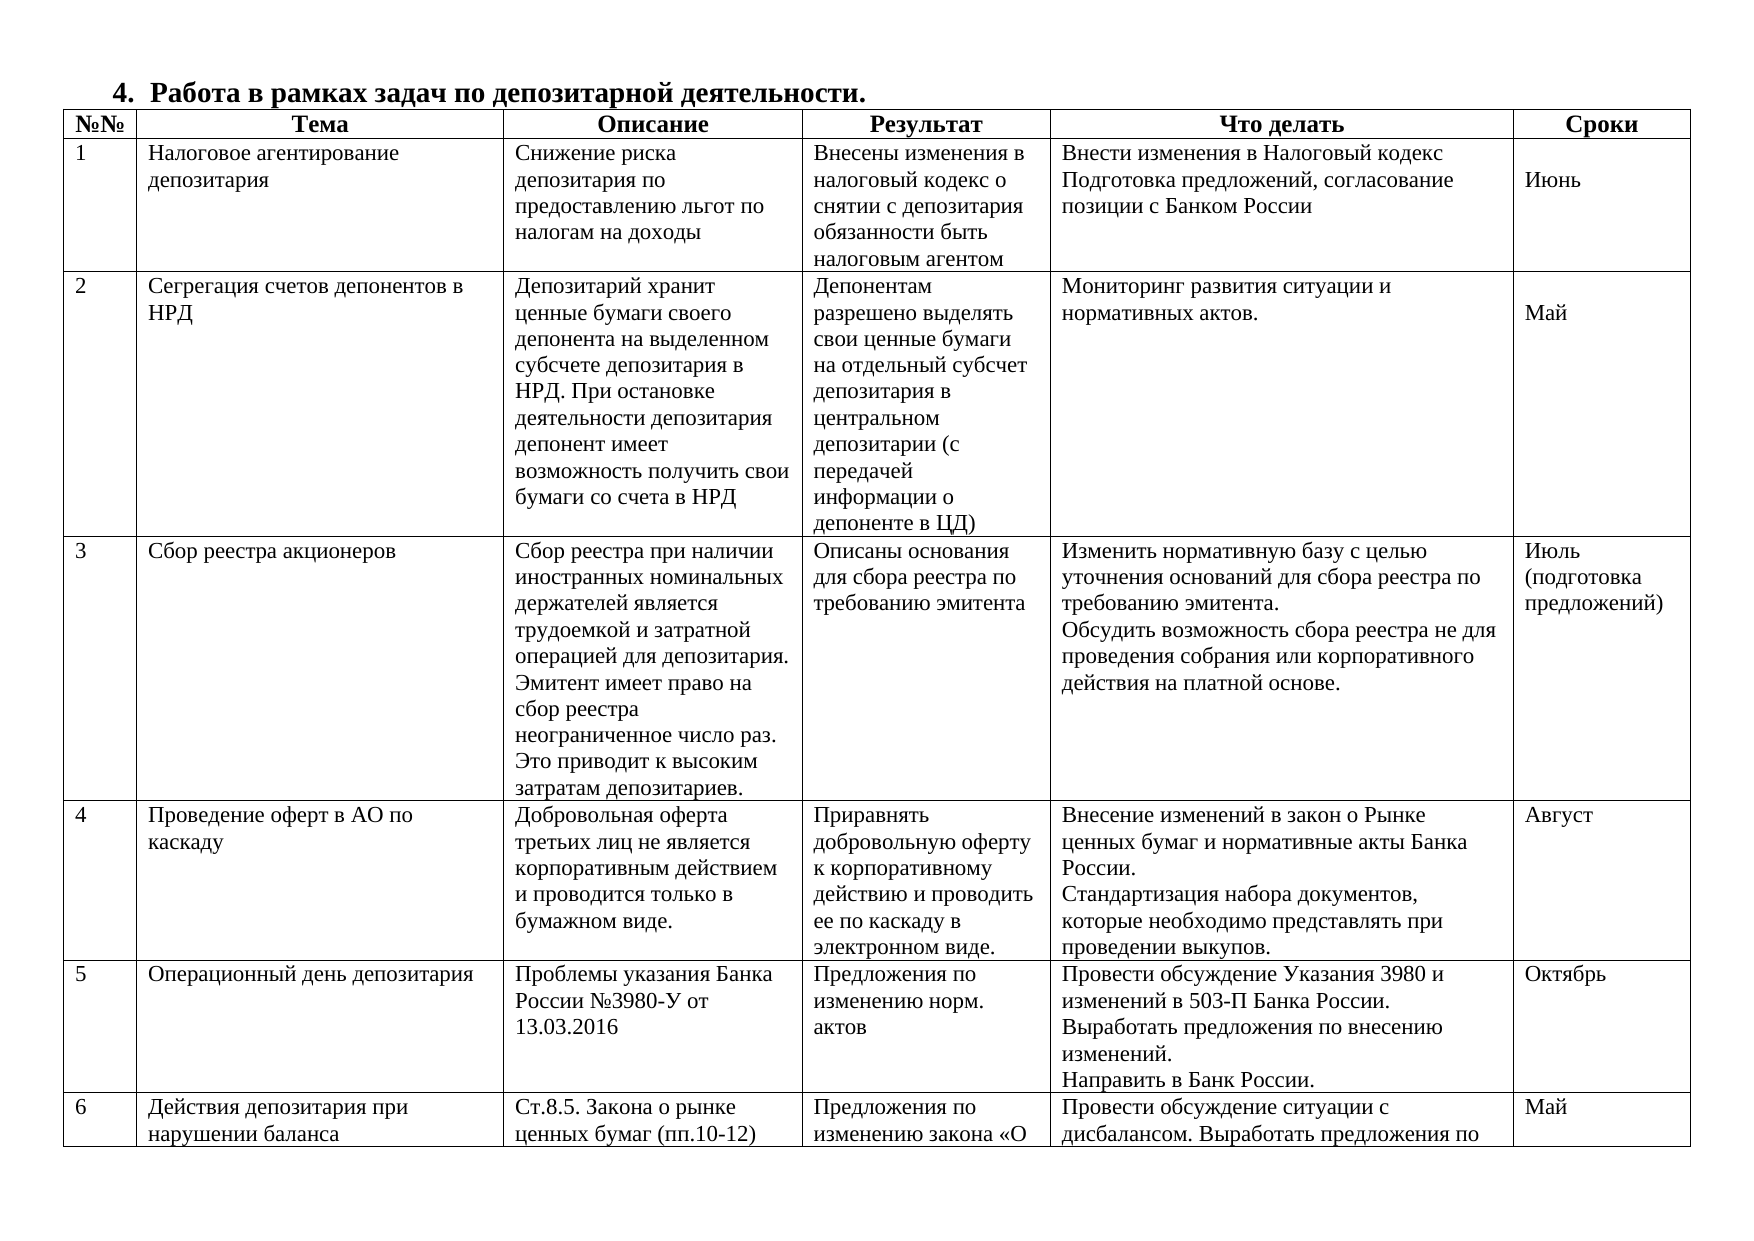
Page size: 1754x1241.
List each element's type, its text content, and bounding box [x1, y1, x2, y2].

table_cell Добровольная оферта третьих лиц не является корпоративным действием и проводится только в бумажном виде. [504, 801, 802, 959]
table_cell Май [1514, 1093, 1690, 1146]
table_cell Налоговое агентирование депозитария [137, 139, 503, 271]
table_header Результат [803, 110, 1050, 138]
table_header №№ [64, 110, 136, 138]
table_cell Мониторинг развития ситуации и нормативных актов. [1051, 272, 1513, 536]
table_header Тема [137, 110, 503, 138]
table_cell Сегрегация счетов депонентов в НРД [137, 272, 503, 536]
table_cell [137, 1093, 503, 1146]
table_cell 3 [64, 537, 136, 800]
table_cell Сбор реестра при наличии иностранных номинальных держателей является трудоемкой и затратной операцией для депозитария. Эмитент имеет право на сбор реестра неограниченное число раз. Это приводит к высоким затратам депозитариев. [504, 537, 802, 800]
table_cell Депонентам разрешено выделять свои ценные бумаги на отдельный субсчет депозитария в центральном депозитарии (с передачей информации о депоненте в ЦД) [803, 272, 1050, 536]
table_header Сроки [1514, 110, 1690, 138]
table_cell Май [1514, 272, 1690, 536]
table_cell Приравнять добровольную оферту к корпоративному действию и проводить ее по каскаду в электронном виде. [803, 801, 1050, 959]
table_cell Август [1514, 801, 1690, 959]
table_cell Описаны основания для сбора реестра по требованию эмитента [803, 537, 1050, 800]
table_cell Снижение риска депозитария по предоставлению льгот по налогам на доходы [504, 139, 802, 271]
table_cell 6 [64, 1093, 136, 1146]
table_cell Сбор реестра акционеров [137, 537, 503, 800]
table_cell Предложения по изменению норм. актов [803, 961, 1050, 1092]
table_cell 1 [64, 139, 136, 271]
table_cell 5 [64, 961, 136, 1092]
table_cell Изменить нормативную базу с целью уточнения оснований для сбора реестра по требованию эмитента. Обсудить возможность сбора реестра не для проведения собрания или корпоративного действия на платной основе. [1051, 537, 1513, 800]
table_header Описание [504, 110, 802, 138]
table_cell Депозитарий хранит ценные бумаги своего депонента на выделенном субсчете депозитария в НРД. При остановке деятельности депозитария депонент имеет возможность получить свои бумаги со счета в НРД [504, 272, 802, 536]
table_cell Июнь [1514, 139, 1690, 271]
table_cell Проведение оферт в АО по каскаду [137, 801, 503, 959]
table_cell Провести обсуждение Указания 3980 и изменений в 503-П Банка России. Выработать предложения по внесению изменений. Направить в Банк России. [1051, 961, 1513, 1092]
table_cell Июль (подготовка предложений) [1514, 537, 1690, 800]
table_cell 2 [64, 272, 136, 536]
table_cell Внесение изменений в закон о Рынке ценных бумаг и нормативные акты Банка России. Стандартизация набора документов, которые необходимо представлять при проведении выкупов. [1051, 801, 1513, 959]
list Работа в рамках задач по депозитарной деятельности. [112, 75, 1679, 108]
table_cell Операционный день депозитария [137, 961, 503, 1092]
table_cell Октябрь [1514, 961, 1690, 1092]
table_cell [803, 1093, 1050, 1146]
table_cell 4 [64, 801, 136, 959]
table_cell Внесены изменения в налоговый кодекс о снятии с депозитария обязанности быть налоговым агентом [803, 139, 1050, 271]
table_cell Проблемы указания Банка России №3980-У от 13.03.2016 [504, 961, 802, 1092]
table_header Что делать [1051, 110, 1513, 138]
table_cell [1051, 1093, 1513, 1146]
table_cell Внести изменения в Налоговый кодекс Подготовка предложений, согласование позиции с Банком России [1051, 139, 1513, 271]
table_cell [504, 1093, 802, 1146]
